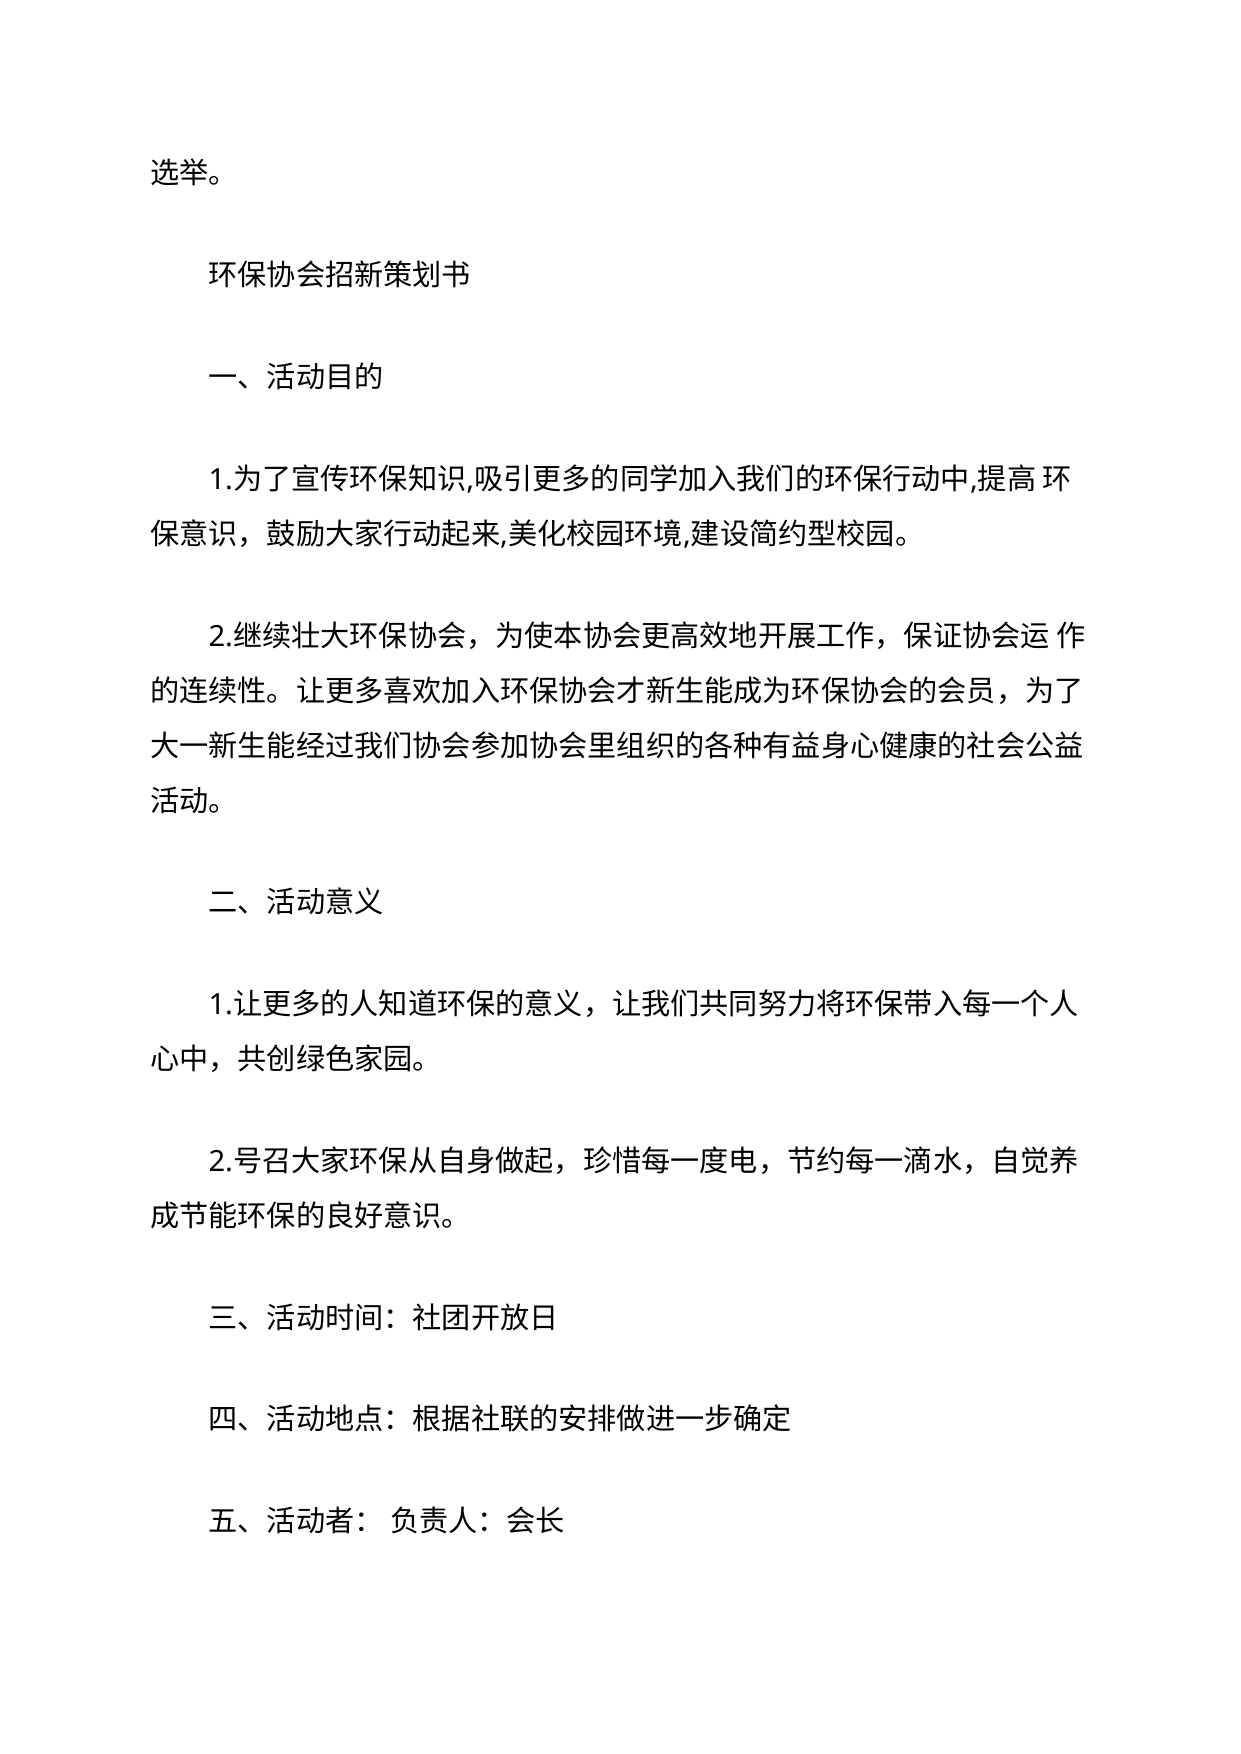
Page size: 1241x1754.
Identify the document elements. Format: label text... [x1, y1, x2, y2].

text 五、活动者： 负责人：会长 [150, 1498, 1090, 1540]
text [150, 150, 1090, 192]
text 1.让更多的人知道环保的意义，让我们共同努力将环保带入每一个人心中，共创绿色家园。 [150, 981, 1090, 1078]
text 三、活动时间：社团开放日 [150, 1294, 1090, 1336]
text 1.为了宣传环保知识,吸引更多的同学加入我们的环保行动中,提高 环保意识，鼓励大家行动起来,美化校园环境,建设简约型校园。 [150, 455, 1090, 553]
text 2.继续壮大环保协会，为使本协会更高效地开展工作，保证协会运 作的连续性。让更多喜欢加入环保协会才新生能成为环保协会的会员，为了大一新生能经过我们协会参加协会里组织的各种有益身心健康的社会公益活动。 [150, 612, 1090, 819]
text 一、活动目的 [150, 353, 1090, 396]
text 环保协会招新策划书 [150, 252, 1090, 294]
text 2.号召大家环保从自身做起，珍惜每一度电，节约每一滴水，自觉养成节能环保的良好意识。 [150, 1137, 1090, 1235]
text 四、活动地点：根据社联的安排做进一步确定 [150, 1396, 1090, 1438]
text 二、活动意义 [150, 879, 1090, 921]
